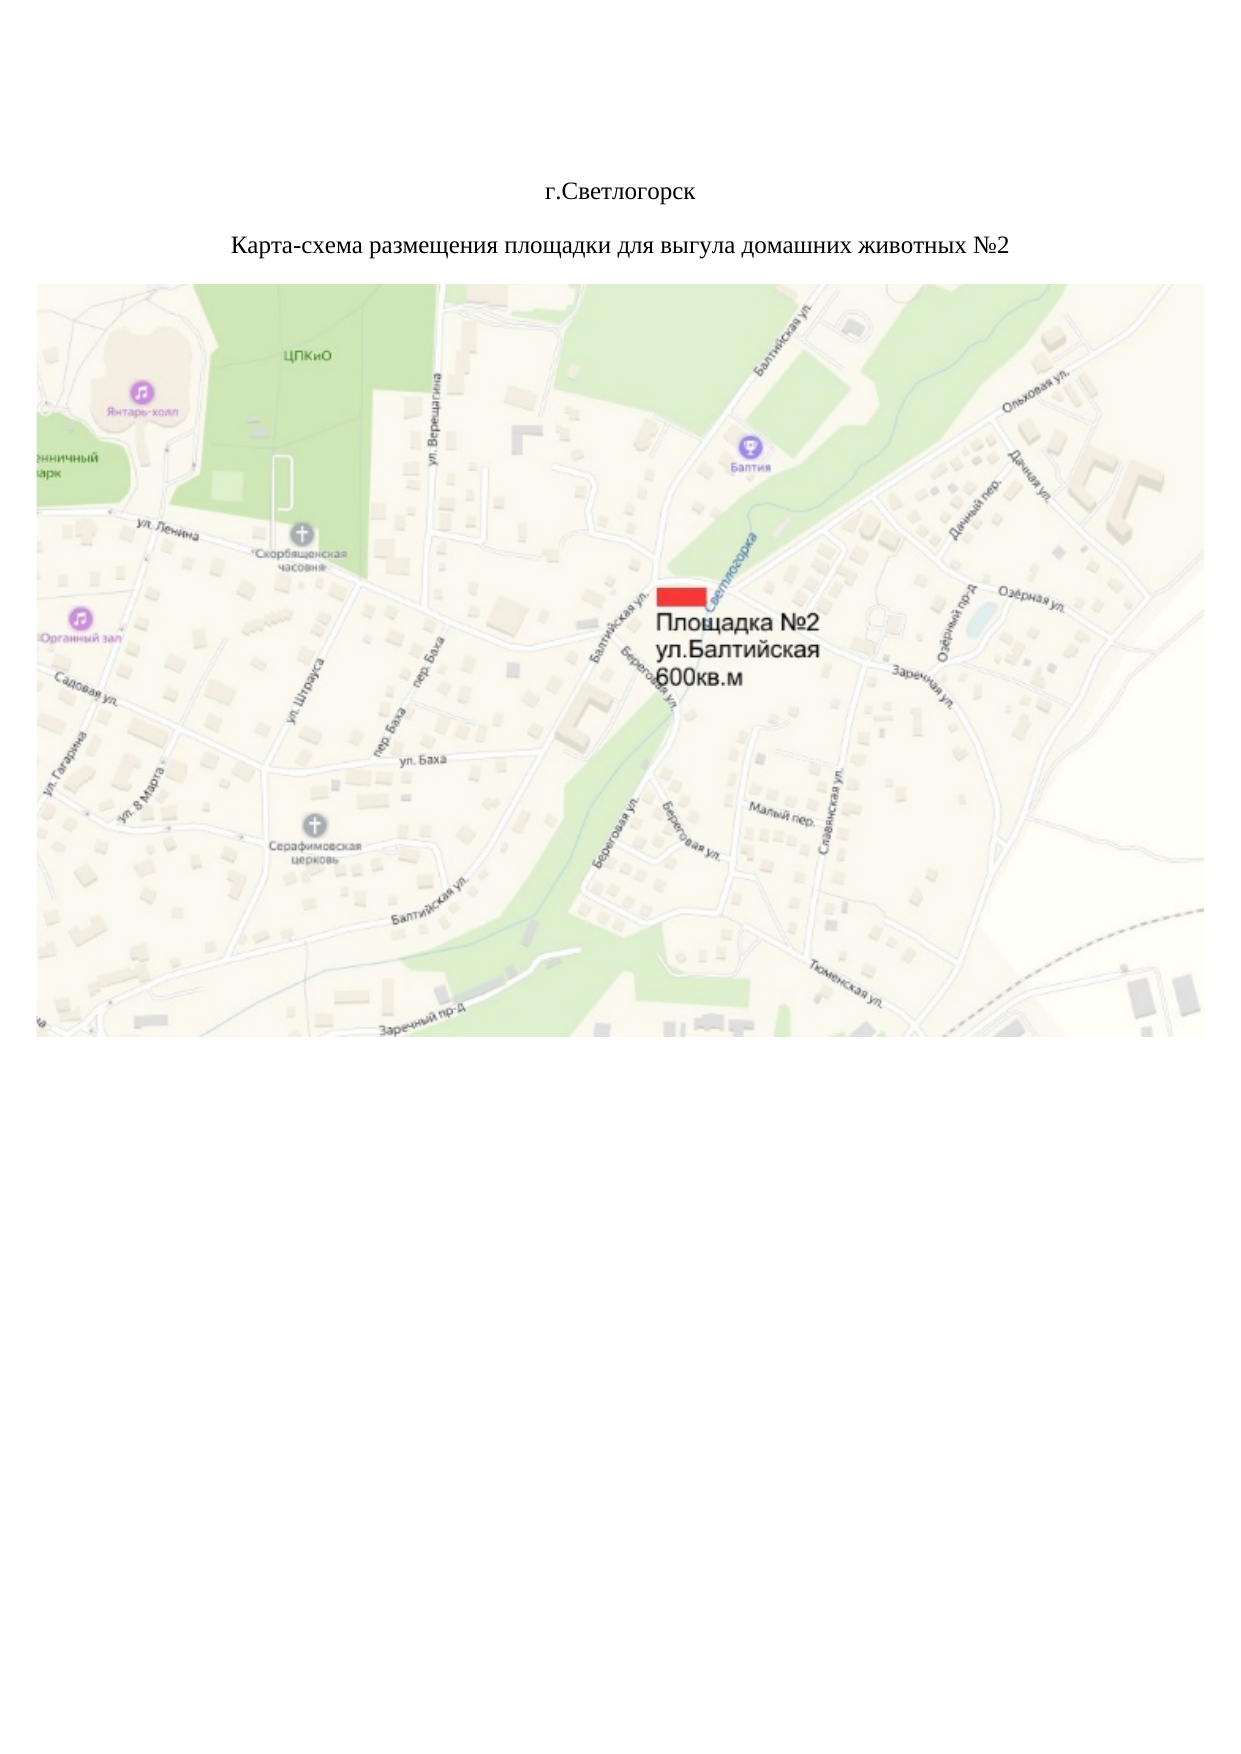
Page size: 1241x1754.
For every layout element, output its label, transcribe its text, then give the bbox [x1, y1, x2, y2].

text г.Светлогорск [29, 176, 1211, 205]
picture [36, 284, 1204, 1037]
text Карта-схема размещения площадки для выгула домашних животных №2 [29, 230, 1211, 259]
